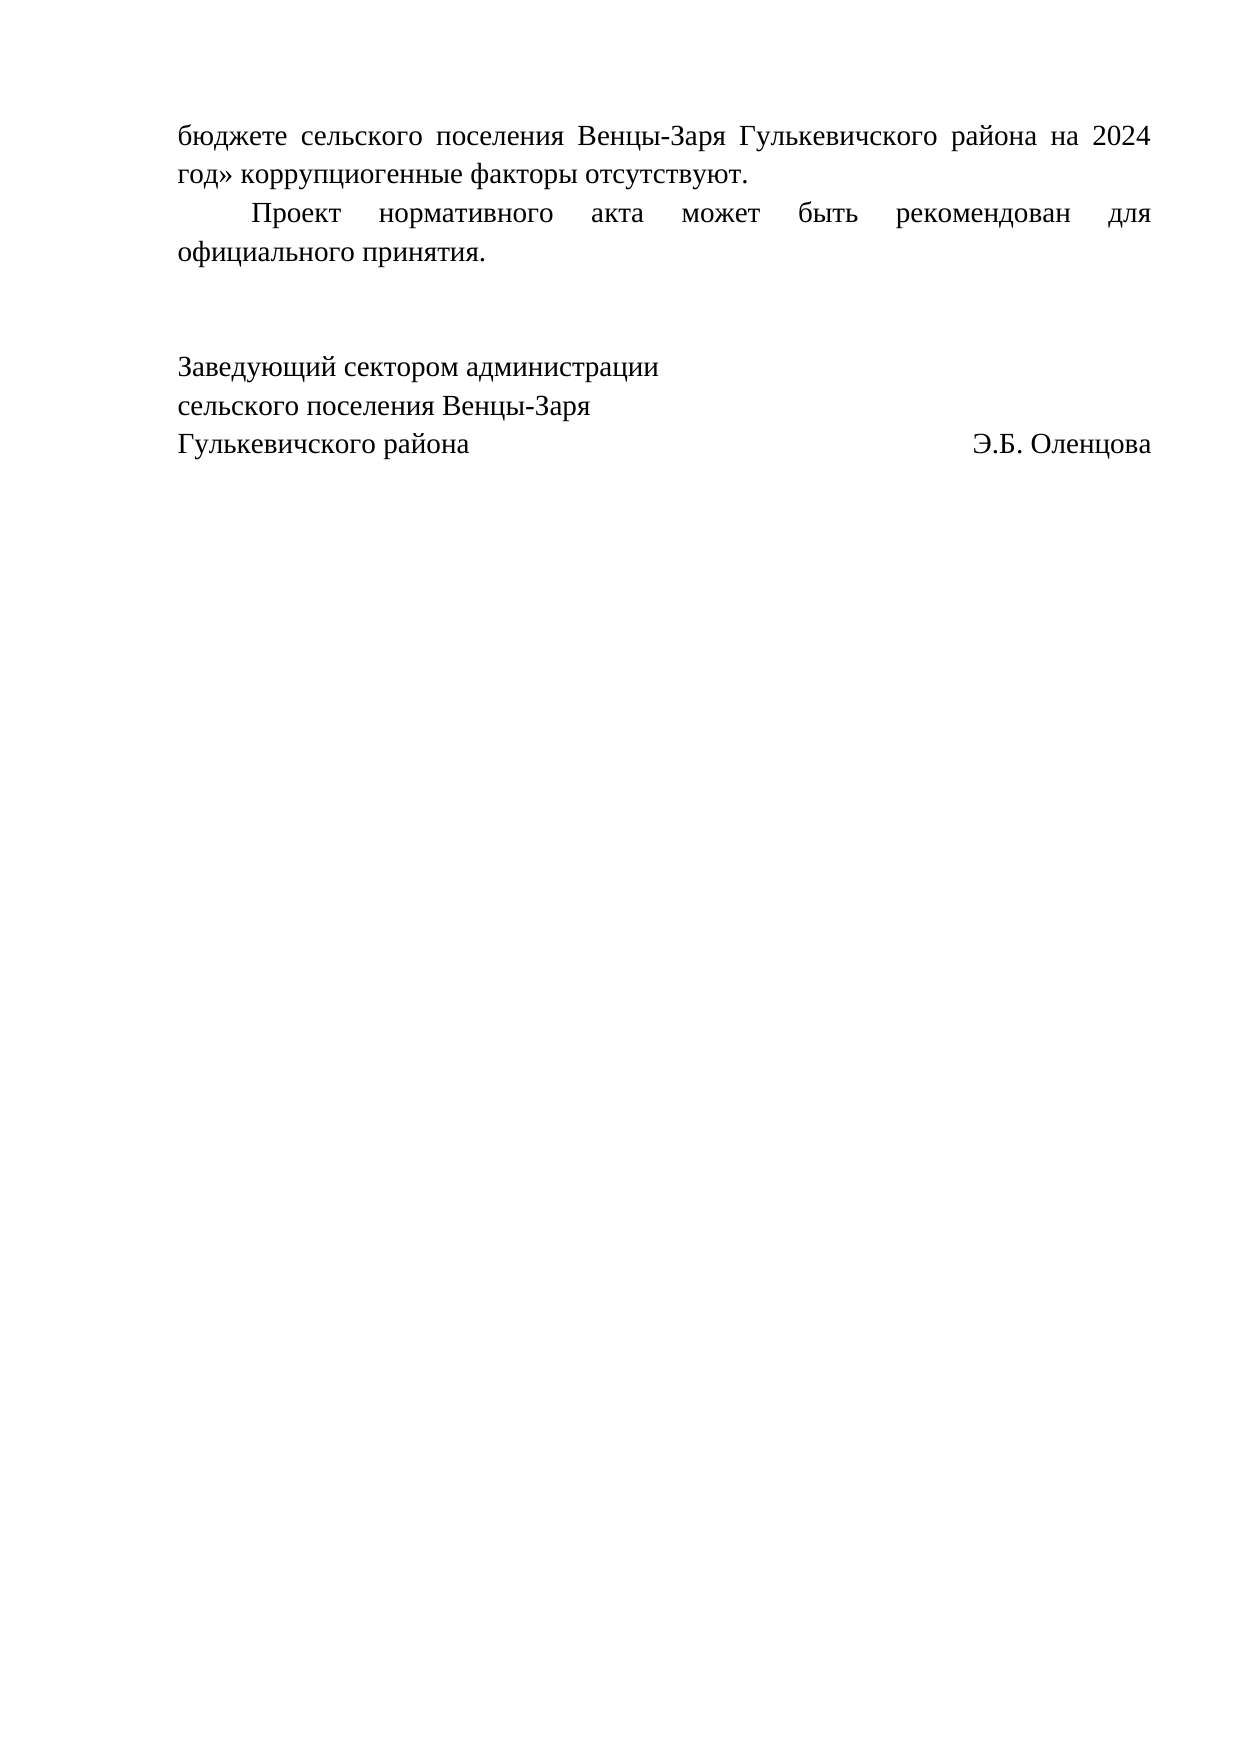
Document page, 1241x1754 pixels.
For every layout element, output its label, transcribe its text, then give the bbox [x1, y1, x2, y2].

text Гулькевичского района Э.Б. Оленцова [177, 426, 1152, 460]
text Заведующий сектором администрации [177, 349, 1152, 383]
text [177, 118, 1152, 190]
text Проект нормативного акта может быть рекомендован для официального принятия. [177, 195, 1152, 267]
text сельского поселения Венцы-Заря [177, 388, 1152, 421]
